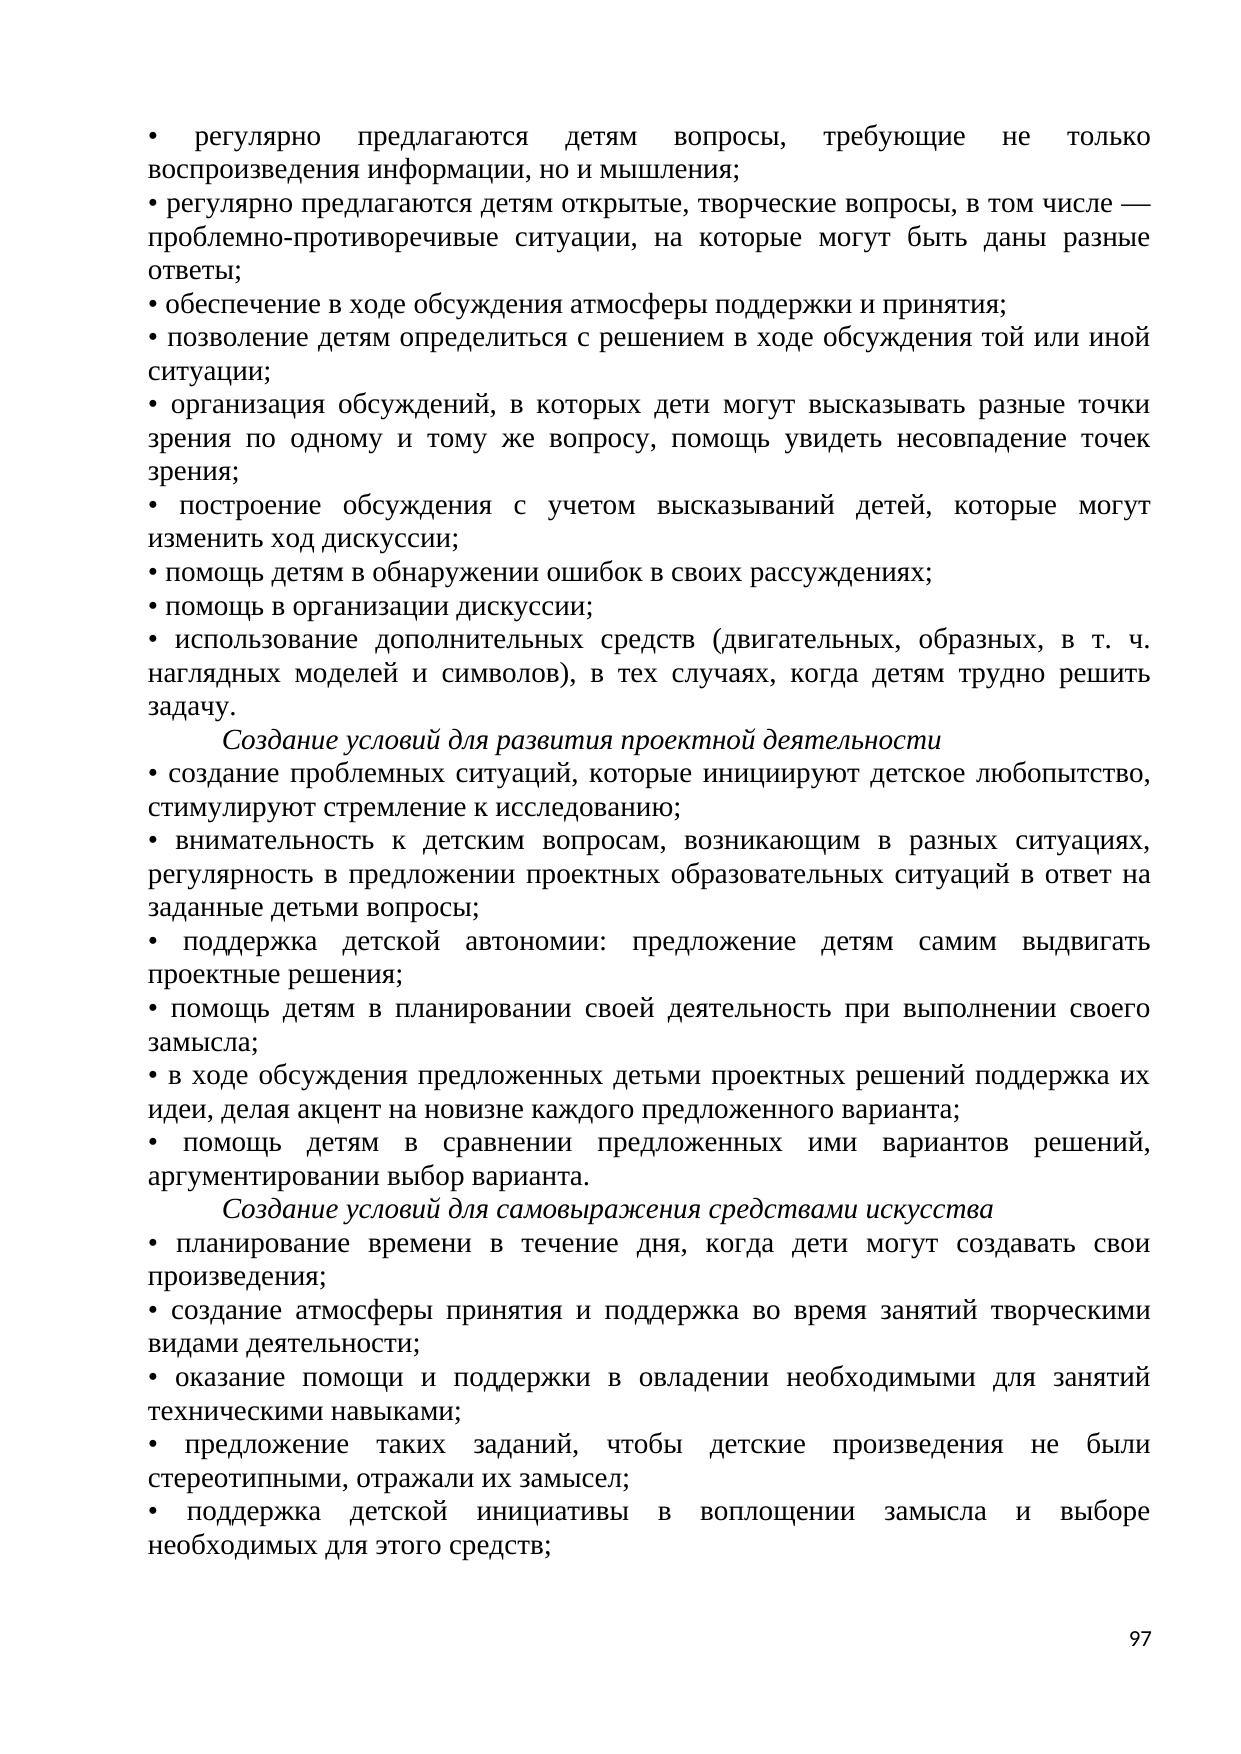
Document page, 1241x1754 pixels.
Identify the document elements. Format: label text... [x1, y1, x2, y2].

text • оказание помощи и поддержки в овладении необходимыми для занятий техническими навыками; [148, 1359, 1152, 1426]
text • создание проблемных ситуаций, которые инициируют детское любопытство, стимулируют стремление к исследованию; [148, 755, 1152, 822]
text • обеспечение в ходе обсуждения атмосферы поддержки и принятия; [148, 286, 1152, 319]
text • регулярно предлагаются детям вопросы, требующие не только воспроизведения информации, но и мышления; [148, 118, 1152, 185]
text • планирование времени в течение дня, когда дети могут создавать свои произведения; [148, 1225, 1152, 1292]
text Создание условий для самовыражения средствами искусства [148, 1191, 1152, 1225]
text • предложение таких заданий, чтобы детские произведения не были стереотипными, отражали их замысел; [148, 1426, 1152, 1493]
text • позволение детям определиться с решением в ходе обсуждения той или иной ситуации; [148, 319, 1152, 386]
text • поддержка детской автономии: предложение детям самим выдвигать проектные решения; [148, 923, 1152, 990]
text • помощь детям в обнаружении ошибок в своих рассуждениях; [148, 554, 1152, 588]
text • помощь в организации дискуссии; [148, 588, 1152, 621]
text • поддержка детской инициативы в воплощении замысла и выборе необходимых для этого средств; [148, 1493, 1152, 1560]
text • внимательность к детским вопросам, возникающим в разных ситуациях, регулярность в предложении проектных образовательных ситуаций в ответ на заданные детьми вопросы; [148, 822, 1152, 923]
text • помощь детям в планировании своей деятельность при выполнении своего замысла; [148, 990, 1152, 1057]
text Создание условий для развития проектной деятельности [148, 722, 1152, 755]
text • создание атмосферы принятия и поддержка во время занятий творческими видами деятельности; [148, 1292, 1152, 1359]
text • помощь детям в сравнении предложенных ими вариантов решений, аргументировании выбор варианта. [148, 1124, 1152, 1191]
text • организация обсуждений, в которых дети могут высказывать разные точки зрения по одному и тому же вопросу, помощь увидеть несовпадение точек зрения; [148, 386, 1152, 487]
text • использование дополнительных средств (двигательных, образных, в т. ч. наглядных моделей и символов), в тех случаях, когда детям трудно решить задачу. [148, 621, 1152, 722]
text • в ходе обсуждения предложенных детьми проектных решений поддержка их идеи, делая акцент на новизне каждого предложенного варианта; [148, 1057, 1152, 1124]
text • построение обсуждения с учетом высказываний детей, которые могут изменить ход дискуссии; [148, 487, 1152, 554]
text • регулярно предлагаются детям открытые, творческие вопросы, в том числе — проблемно-противоречивые ситуации, на которые могут быть даны разные ответы; [148, 185, 1152, 286]
